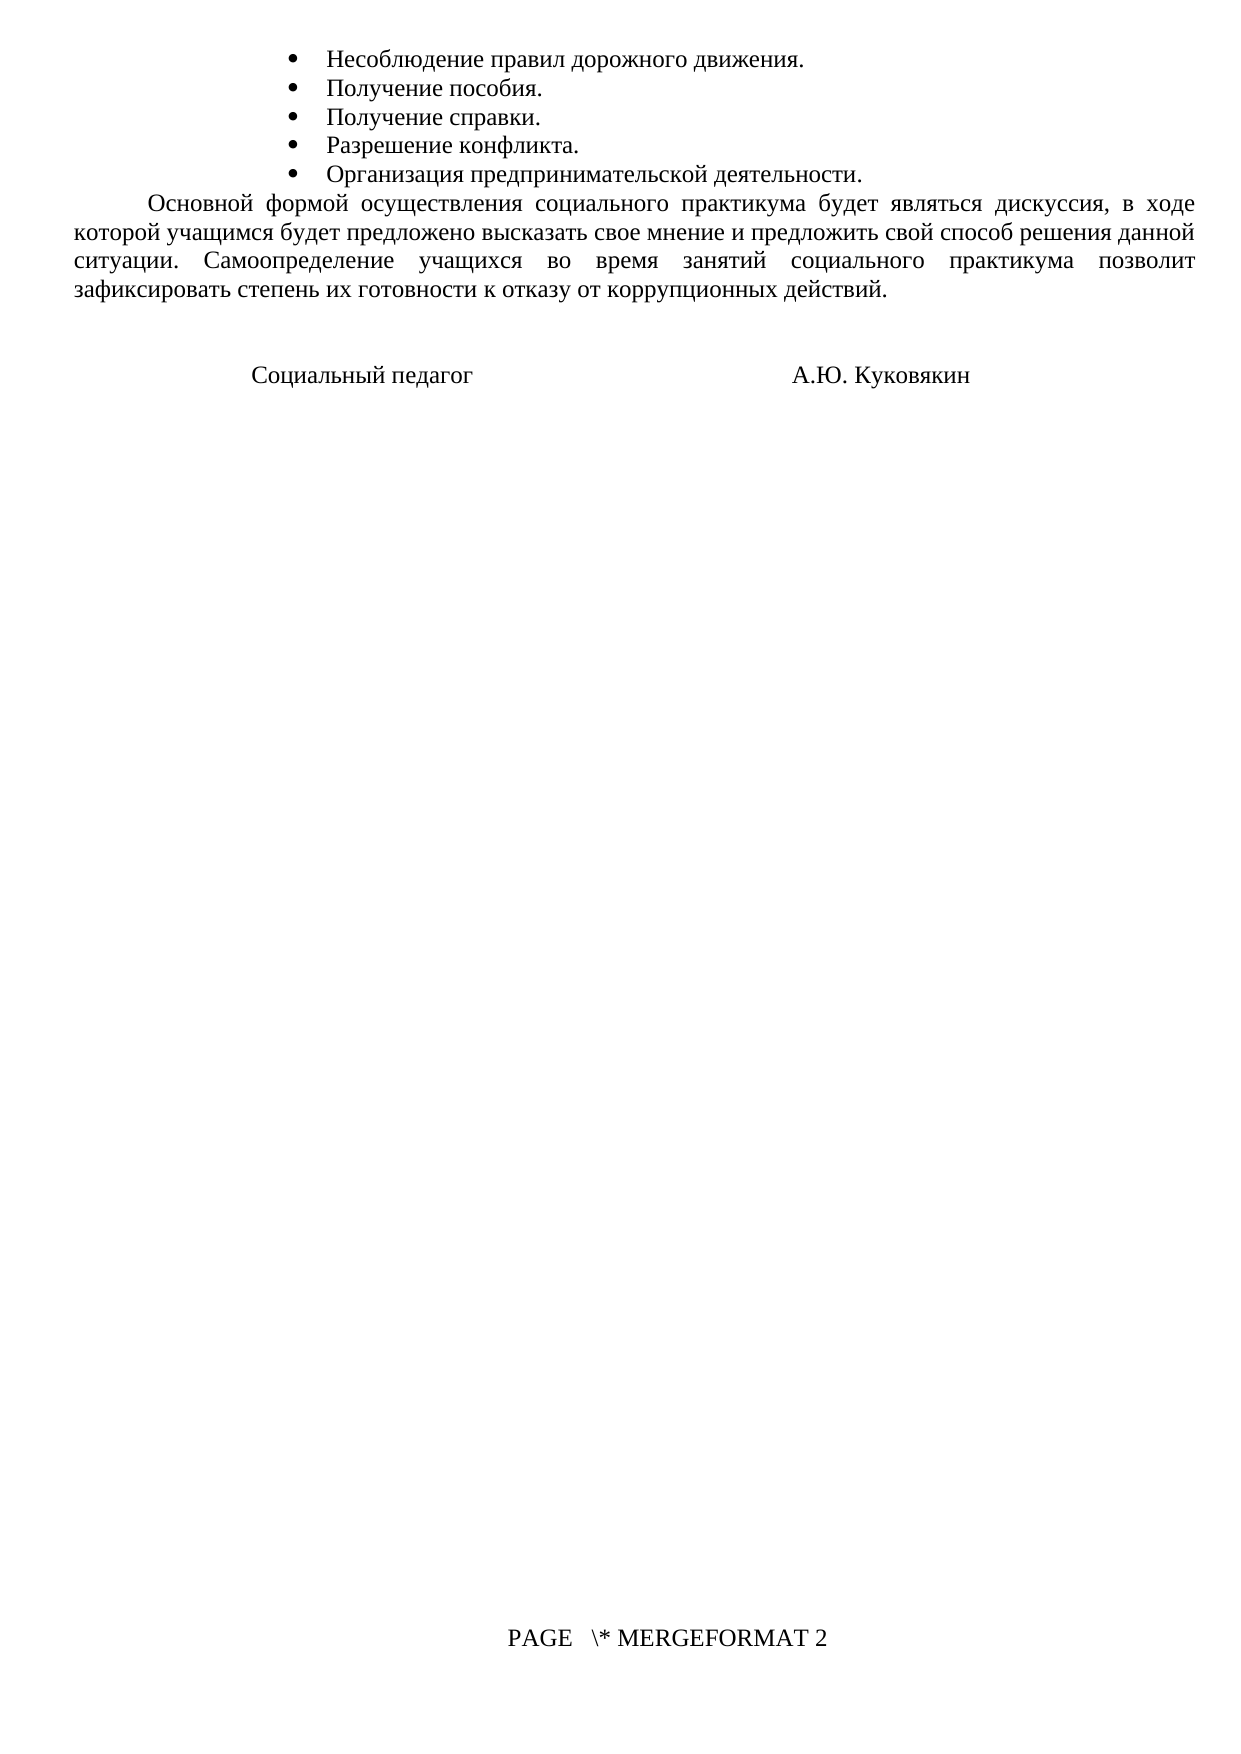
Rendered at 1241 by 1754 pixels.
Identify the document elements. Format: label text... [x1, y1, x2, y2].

list Получение пособия. [288, 73, 1152, 102]
list Разрешение конфликта. [288, 131, 1152, 159]
list Несоблюдение правил дорожного движения. [288, 44, 1152, 73]
text Основной формой осуществления социального практикума будет являться дискуссия, в ходе которой учащимся будет предложено высказать свое мнение и предложить свой способ решения данной ситуации. Самоопределение учащихся во время занятий социального практикума позволит зафиксировать степень их готовности к отказу от коррупционных действий. [74, 188, 1196, 303]
list Получение справки. [288, 102, 1152, 131]
text Социальный педагог А.Ю. Куковякин [177, 361, 1152, 389]
list Организация предпринимательской деятельности. [288, 159, 1152, 188]
